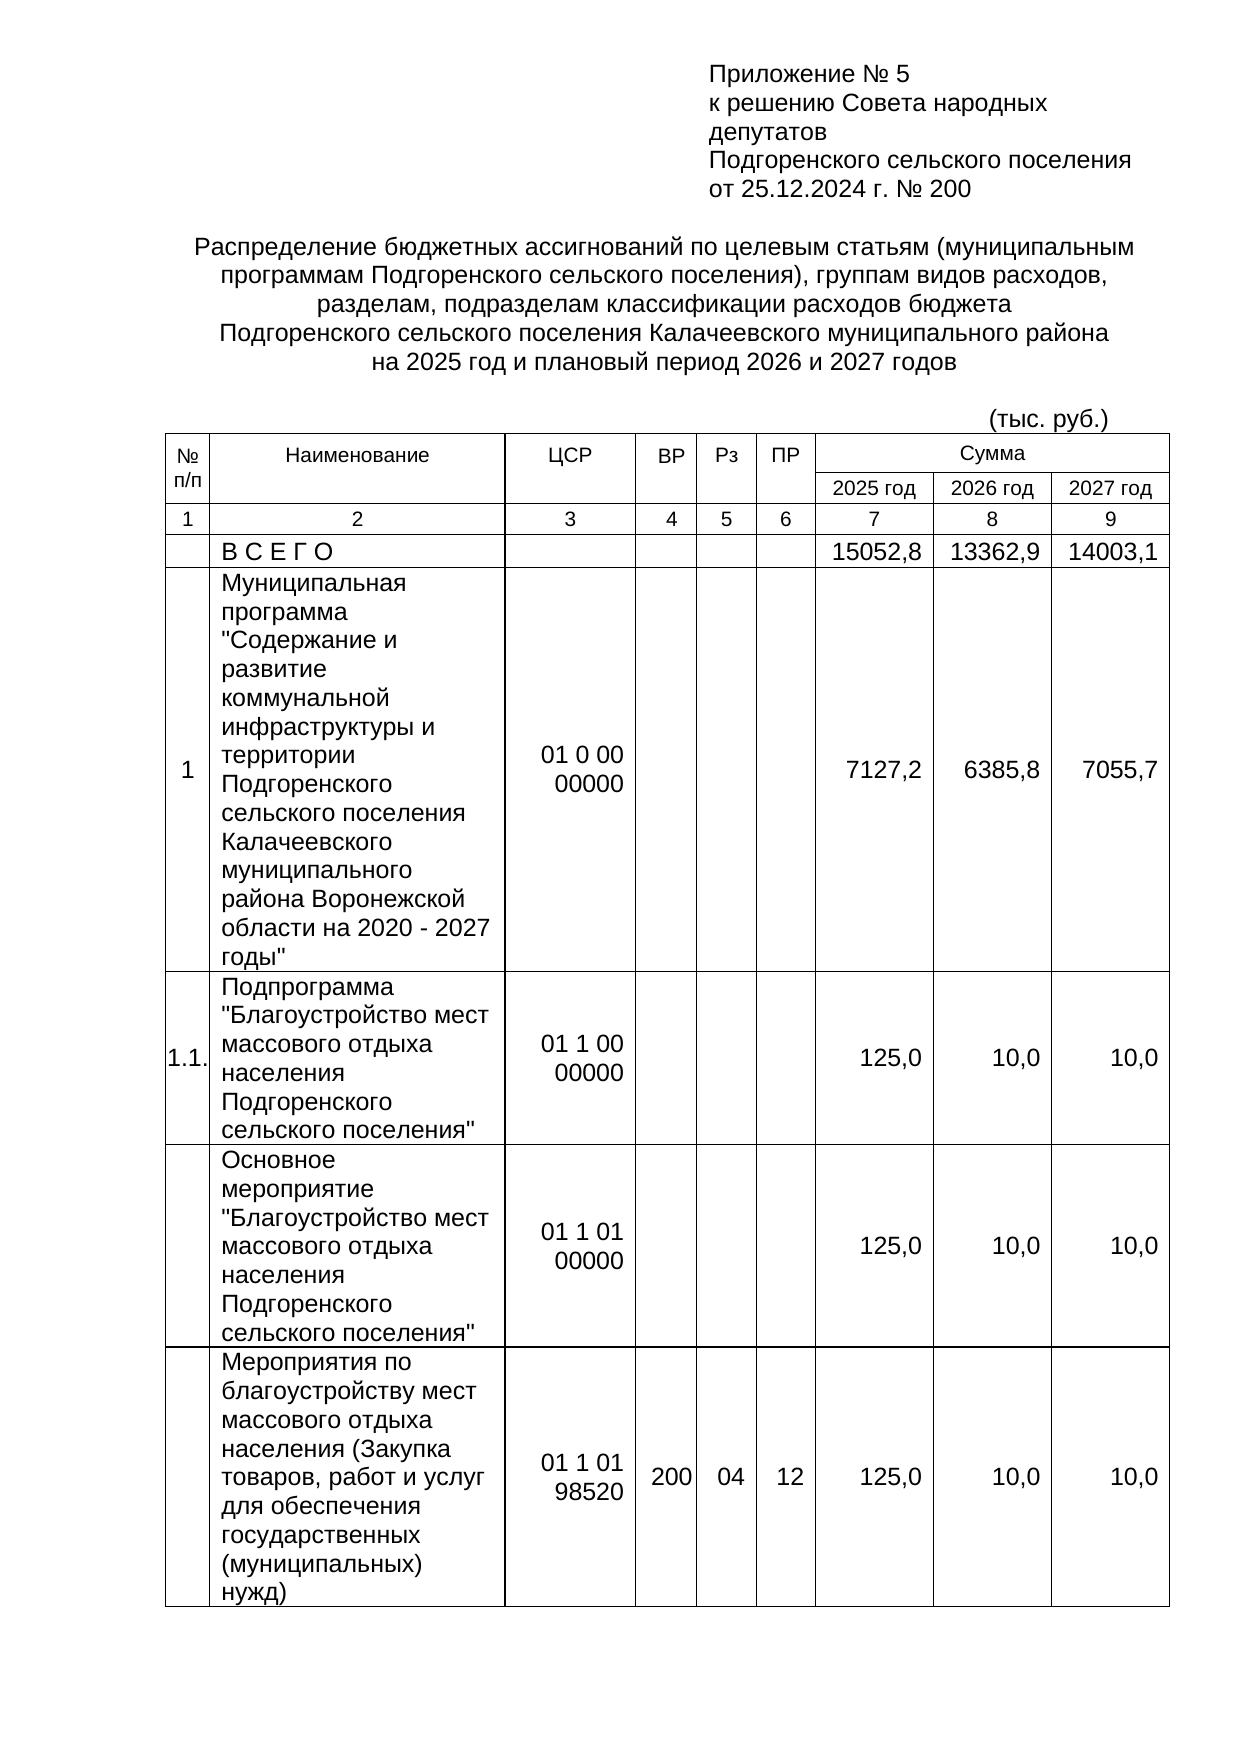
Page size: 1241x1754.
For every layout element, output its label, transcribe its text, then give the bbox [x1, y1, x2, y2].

text Распределение бюджетных ассигнований по целевым статьям (муниципальным программам Подгоренского сельского поселения), группам видов расходов, разделам, подразделам классификации расходов бюджета [177, 232, 1152, 318]
table_cell 125,0 [816, 1145, 933, 1346]
table_header Наименование [210, 434, 504, 503]
table_cell 7055,7 [1052, 568, 1169, 971]
table_cell 6385,8 [934, 568, 1051, 971]
table_cell [757, 972, 815, 1144]
table_cell [636, 568, 696, 971]
table_cell 10,0 [934, 1348, 1051, 1606]
table_header ВР [636, 434, 696, 503]
table_cell [697, 535, 756, 567]
table_cell 01 1 01 98520 [506, 1348, 635, 1606]
table_cell 10,0 [1052, 1145, 1169, 1346]
table_cell 01 1 01 00000 [506, 1145, 635, 1346]
table_header ЦСР [506, 434, 635, 503]
table_cell 10,0 [1052, 972, 1169, 1144]
table_cell [757, 568, 815, 971]
table_cell 2026 год [934, 473, 1051, 503]
table_cell 10,0 [934, 972, 1051, 1144]
table_cell [166, 535, 209, 567]
table_header № п/п [166, 434, 209, 503]
table_cell 4 [636, 504, 696, 534]
table_cell 04 [697, 1348, 756, 1606]
table_cell [697, 568, 756, 971]
table_cell [636, 1145, 696, 1346]
table_cell 1 [166, 568, 209, 971]
table_cell 1 [166, 504, 209, 534]
text (тыс. руб.) [930, 404, 1152, 433]
table_cell 10,0 [1052, 1348, 1169, 1606]
table_header Сумма [816, 434, 1169, 472]
table_cell 5 [697, 504, 756, 534]
table_cell 200 [636, 1348, 696, 1606]
table_cell 125,0 [816, 1348, 933, 1606]
table_cell 2025 год [816, 473, 933, 503]
table_cell 12 [757, 1348, 815, 1606]
text на 2025 год и плановый период 2026 и 2027 годов [177, 347, 1152, 375]
table_cell [636, 972, 696, 1144]
table_cell В С Е Г О [210, 535, 504, 567]
table_cell 7 [816, 504, 933, 534]
table_cell Основное мероприятие "Благоустройство мест массового отдыха населения Подгоренского сельского поселения" [210, 1145, 504, 1346]
table_cell 1.1. [166, 972, 209, 1144]
text Подгоренского сельского поселения Калачеевского муниципального района [177, 318, 1152, 347]
table_cell 9 [1052, 504, 1169, 534]
table_cell 01 1 00 00000 [506, 972, 635, 1144]
table_cell Мероприятия по благоустройству мест массового отдыха населения (Закупка товаров, работ и услуг для обеспечения государственных (муниципальных) нужд) [210, 1348, 504, 1606]
table_cell [636, 535, 696, 567]
table_header ПР [757, 434, 815, 503]
table_cell 15052,8 [816, 535, 933, 567]
table_cell 13362,9 [934, 535, 1051, 567]
table_cell [757, 1145, 815, 1346]
table_cell 3 [506, 504, 635, 534]
table_cell 8 [934, 504, 1051, 534]
table_cell 125,0 [816, 972, 933, 1144]
table_cell 01 0 00 00000 [506, 568, 635, 971]
table_cell [757, 535, 815, 567]
table_cell 10,0 [934, 1145, 1051, 1346]
table_cell [697, 1145, 756, 1346]
table_cell 2027 год [1052, 473, 1169, 503]
table_cell Подпрограмма "Благоустройство мест массового отдыха населения Подгоренского сельского поселения" [210, 972, 504, 1144]
table_cell [697, 972, 756, 1144]
table_cell [166, 1145, 209, 1346]
text от 25.12.2024 г. № 200 [709, 174, 1152, 203]
table_cell 7127,2 [816, 568, 933, 971]
text к решению Совета народных депутатов [709, 88, 1152, 145]
table_cell 2 [210, 504, 504, 534]
table_cell Муниципальная программа "Содержание и развитие коммунальной инфраструктуры и территории Подгоренского сельского поселения Калачеевского муниципального района Воронежской области на 2020 - 2027 годы" [210, 568, 504, 971]
table_cell [506, 535, 635, 567]
table_header Рз [697, 434, 756, 503]
table_cell 6 [757, 504, 815, 534]
table_cell [166, 1348, 209, 1606]
text Приложение № 5 [709, 59, 1152, 88]
text Подгоренского сельского поселения [709, 145, 1152, 174]
table_cell 14003,1 [1052, 535, 1169, 567]
